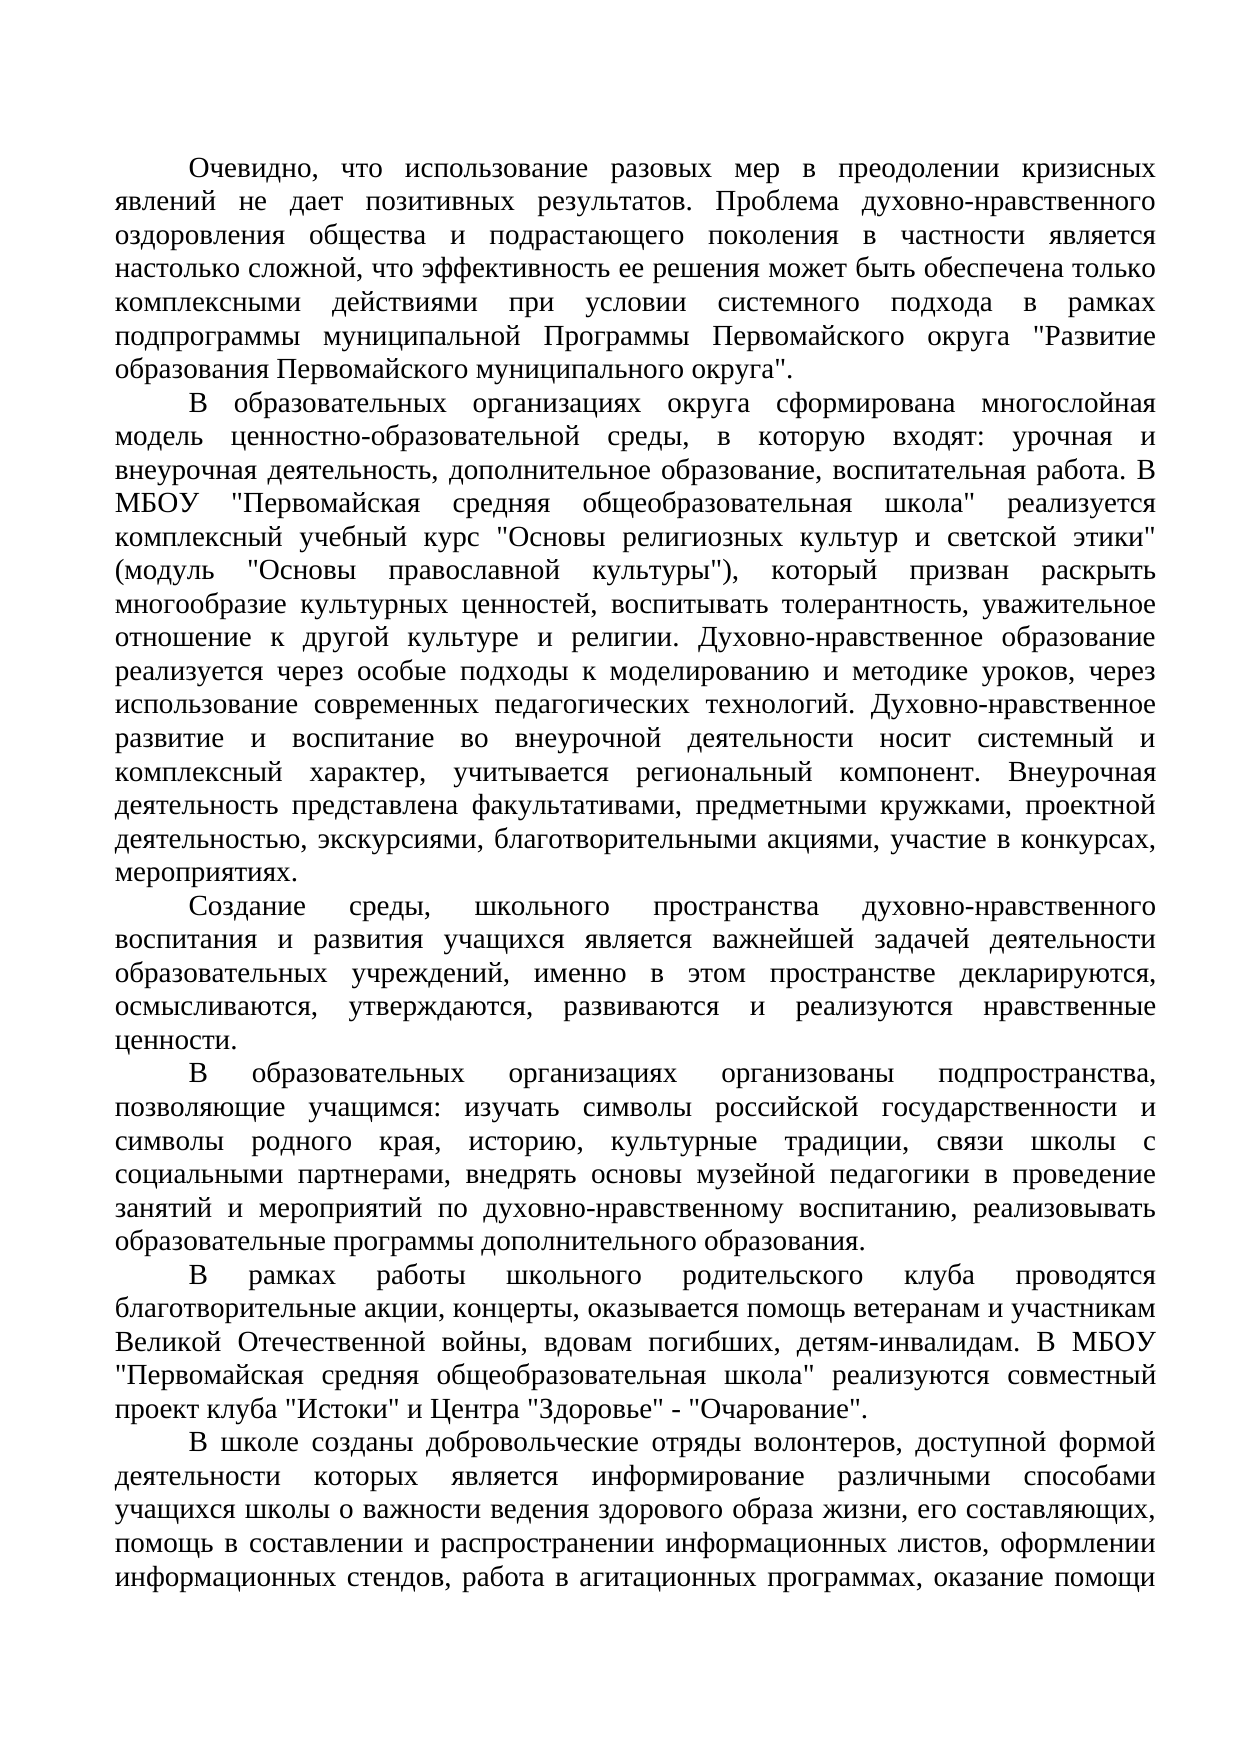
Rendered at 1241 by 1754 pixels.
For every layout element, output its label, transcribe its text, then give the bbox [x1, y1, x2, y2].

text В рамках работы школьного родительского клуба проводятся благотворительные акции, концерты, оказывается помощь ветеранам и участникам Великой Отечественной войны, вдовам погибших, детям-инвалидам. В МБОУ "Первомайская средняя общеобразовательная школа" реализуются совместный проект клуба "Истоки" и Центра "Здоровье" - "Очарование". [114, 1257, 1157, 1424]
text Очевидно, что использование разовых мер в преодолении кризисных явлений не дает позитивных результатов. Проблема духовно-нравственного оздоровления общества и подрастающего поколения в частности является настолько сложной, что эффективность ее решения может быть обеспечена только комплексными действиями при условии системного подхода в рамках подпрограммы муниципальной Программы Первомайского округа "Развитие образования Первомайского муниципального округа". [114, 150, 1157, 385]
text В образовательных организациях округа сформирована многослойная модель ценностно-образовательной среды, в которую входят: урочная и внеурочная деятельность, дополнительное образование, воспитательная работа. В МБОУ "Первомайская средняя общеобразовательная школа" реализуется комплексный учебный курс "Основы религиозных культур и светской этики" (модуль "Основы православной культуры"), который призван раскрыть многообразие культурных ценностей, воспитывать толерантность, уважительное отношение к другой культуре и религии. Духовно-нравственное образование реализуется через особые подходы к моделированию и методике уроков, через использование современных педагогических технологий. Духовно-нравственное развитие и воспитание во внеурочной деятельности носит системный и комплексный характер, учитывается региональный компонент. Внеурочная деятельность представлена факультативами, предметными кружками, проектной деятельностью, экскурсиями, благотворительными акциями, участие в конкурсах, мероприятиях. [114, 385, 1157, 888]
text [114, 1424, 1157, 1592]
text В образовательных организациях организованы подпространства, позволяющие учащимся: изучать символы российской государственности и символы родного края, историю, культурные традиции, связи школы с социальными партнерами, внедрять основы музейной педагогики в проведение занятий и мероприятий по духовно-нравственному воспитанию, реализовывать образовательные программы дополнительного образования. [114, 1056, 1157, 1257]
text Создание среды, школьного пространства духовно-нравственного воспитания и развития учащихся является важнейшей задачей деятельности образовательных учреждений, именно в этом пространстве декларируются, осмысливаются, утверждаются, развиваются и реализуются нравственные ценности. [114, 888, 1157, 1056]
